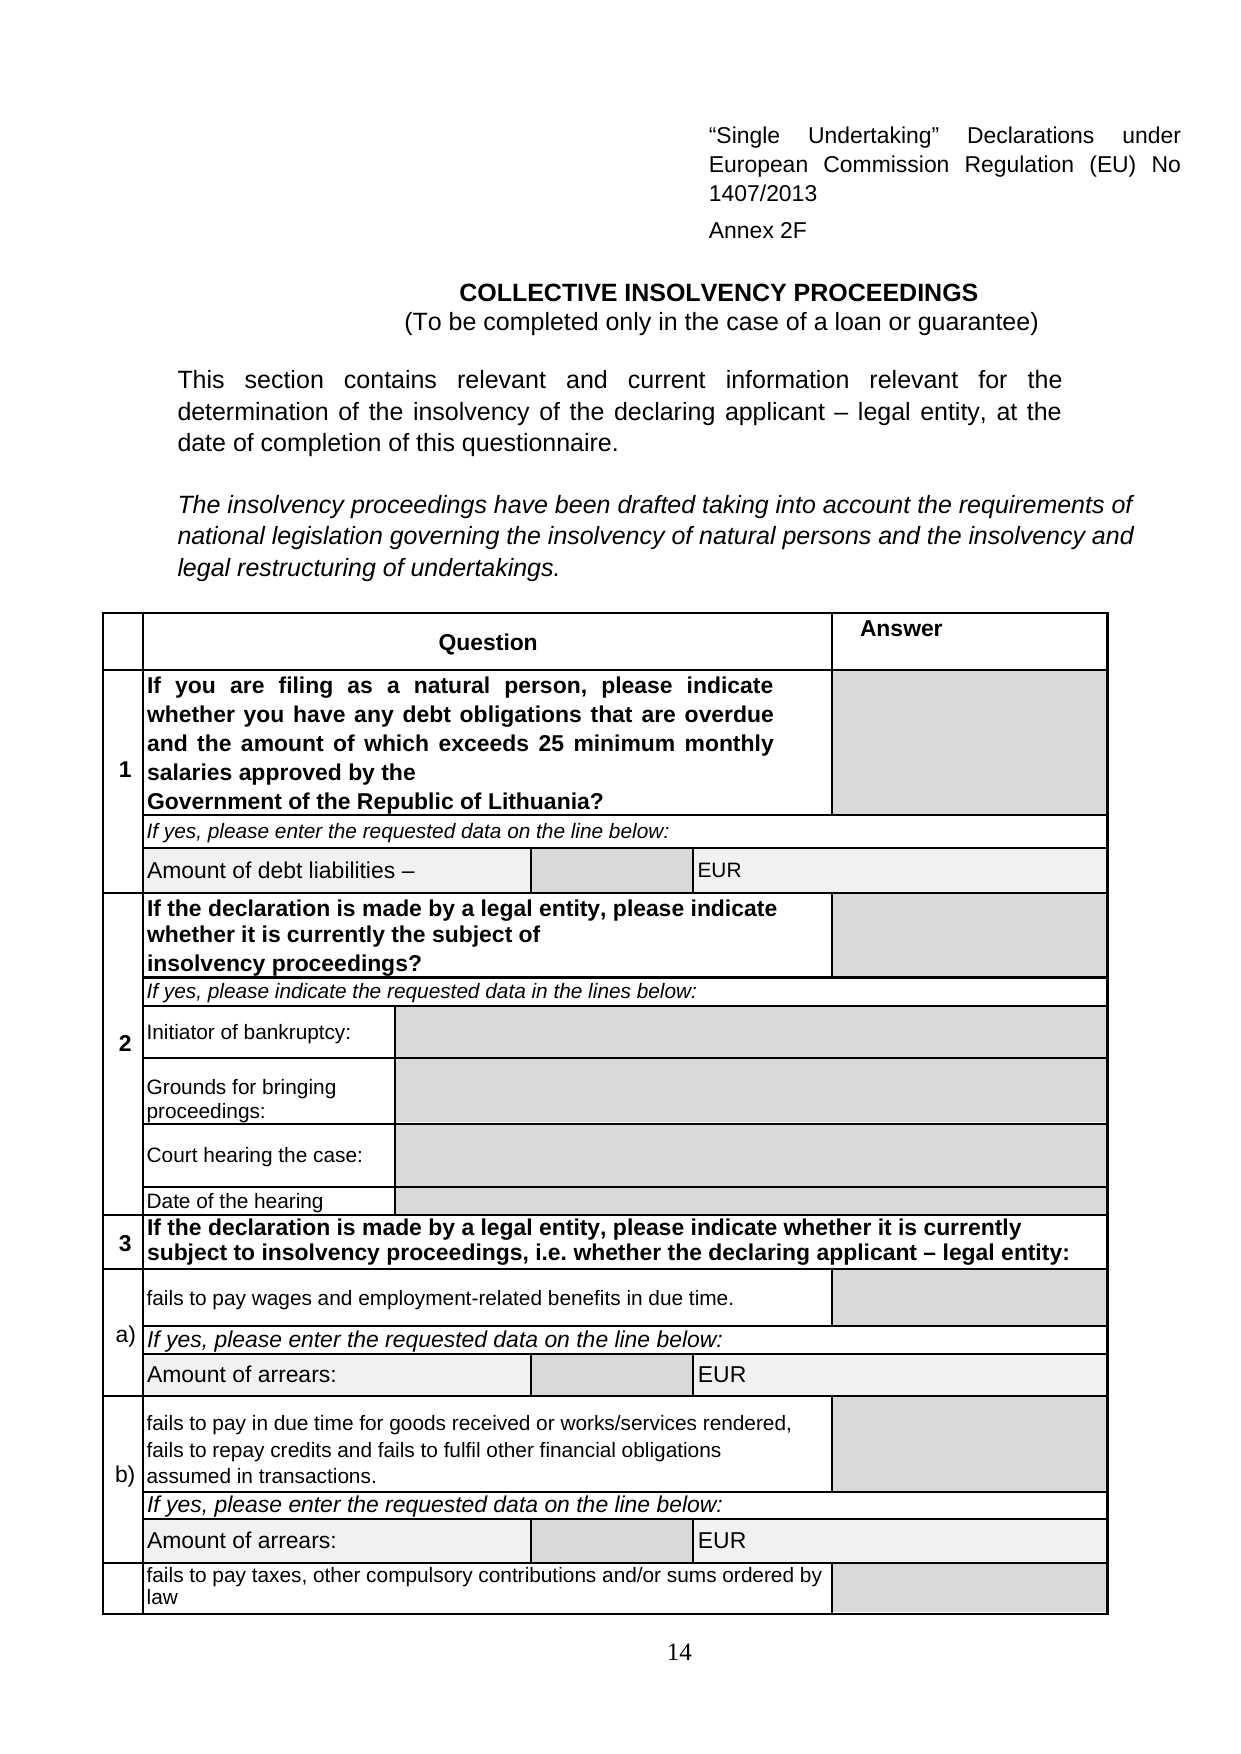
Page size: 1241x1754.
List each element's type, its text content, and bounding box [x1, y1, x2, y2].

table_cell [833, 1270, 1106, 1325]
table_cell [833, 1397, 1106, 1491]
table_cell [144, 1493, 1106, 1518]
table_cell If the declaration is made by a legal entity, please indicate whether it is currently subject to insolvency proceedings, i.e. whether the declaring applicant – legal entity: [144, 1216, 1106, 1268]
table_cell [833, 1564, 1106, 1612]
table_cell Court hearing the case: [144, 1125, 394, 1186]
table_cell If yes, please indicate the requested data in the lines below: [144, 979, 1106, 1005]
table_cell fails to pay in due time for goods received or works/services rendered, fails to repay credits and fails to fulfil other financial obligations assumed in transactions. [144, 1397, 831, 1491]
table_cell fails to pay wages and employment-related benefits in due time. [144, 1270, 831, 1325]
text (To be completed only in the case of a loan or guarantee) [318, 307, 1126, 336]
table_cell If yes, please enter the requested data on the line below: [144, 816, 1106, 847]
text The insolvency proceedings have been drafted taking into account the requirements of national legislation governing the insolvency of natural persons and the insolvency and legal restructuring of undertakings. [177, 490, 1181, 582]
table_cell EUR [694, 1355, 1106, 1395]
table_cell [833, 894, 1106, 976]
table_cell c) [104, 1564, 142, 1612]
table_cell Date of the hearing [144, 1188, 394, 1214]
table_cell If the declaration is made by a legal entity, please indicate whether it is currently the subject of insolvency proceedings? [144, 894, 831, 976]
table_cell Grounds for bringing proceedings: [144, 1059, 394, 1122]
table_cell 1 [104, 671, 142, 892]
subtitle Annex 2F [709, 217, 1181, 243]
table_cell [396, 1188, 1106, 1214]
table_cell [532, 1355, 692, 1395]
table_cell [396, 1125, 1106, 1186]
subtitle “Single Undertaking” Declarations under European Commission Regulation (EU) No 1407/2013 [709, 122, 1181, 206]
table_cell EUR [694, 849, 1106, 892]
table_cell Amount of arrears: [144, 1520, 530, 1562]
table_cell EUR [694, 1520, 1106, 1562]
text This section contains relevant and current information relevant for the determination of the insolvency of the declaring applicant – legal entity, at the date of completion of this questionnaire. [177, 365, 1064, 457]
table_cell b) [104, 1397, 142, 1562]
table_cell [532, 1520, 692, 1562]
table_cell 2 [104, 894, 142, 1214]
table_cell [532, 849, 692, 892]
table_cell If you are filing as a natural person, please indicate whether you have any debt obligations that are overdue and the amount of which exceeds 25 minimum monthly salaries approved by the Government of the Republic of Lithuania? [144, 671, 831, 814]
table_cell Amount of arrears: [144, 1355, 530, 1395]
table_header Answer [833, 614, 1106, 668]
table_cell a) [104, 1270, 142, 1395]
table_cell Amount of debt liabilities – [144, 849, 530, 892]
table_cell Initiator of bankruptcy: [144, 1007, 394, 1057]
table_cell [396, 1059, 1106, 1122]
text COLLECTIVE INSOLVENCY PROCEEDINGS [318, 278, 1120, 307]
table_header Question [144, 614, 831, 668]
table_header [104, 614, 142, 668]
table_cell [833, 671, 1106, 814]
table_cell If yes, please enter the requested data on the line below: [144, 1327, 1106, 1352]
table_cell 3 [104, 1216, 142, 1268]
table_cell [144, 1564, 831, 1612]
table_cell [396, 1007, 1106, 1057]
